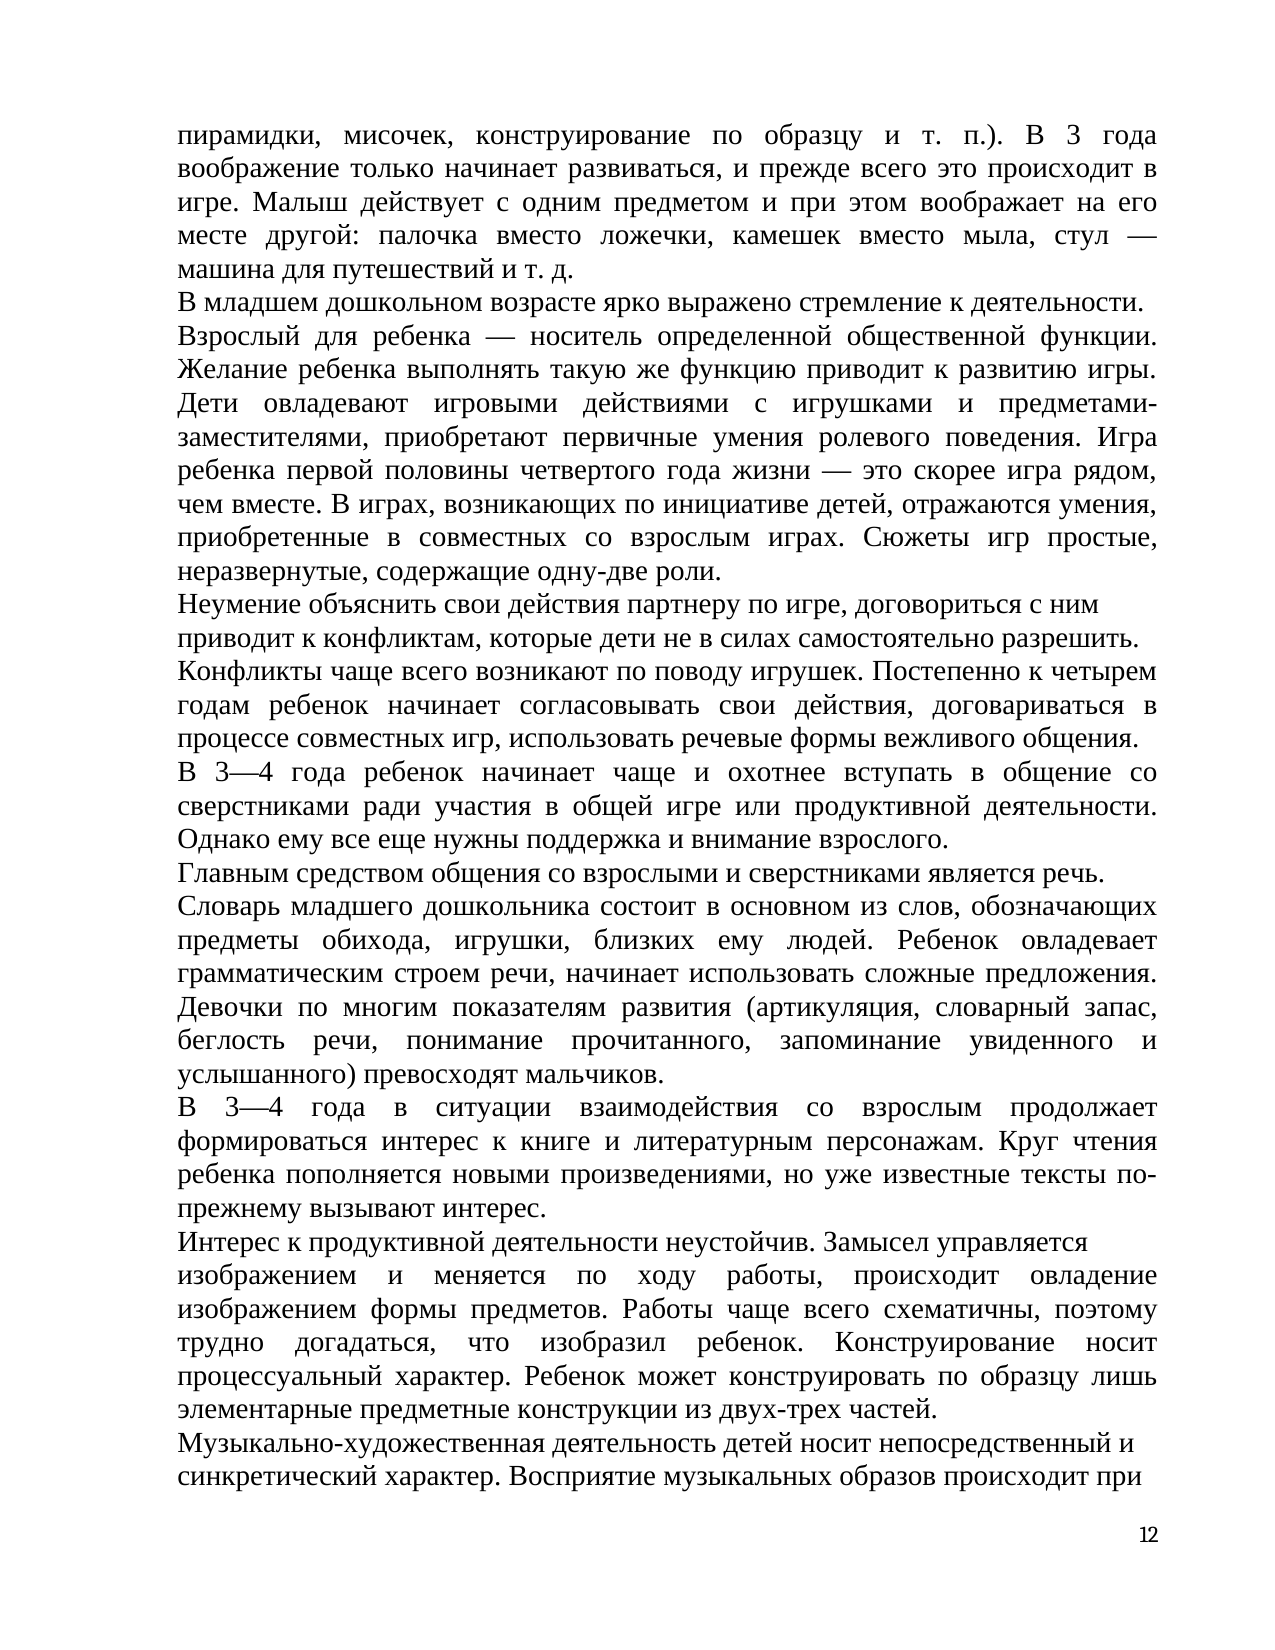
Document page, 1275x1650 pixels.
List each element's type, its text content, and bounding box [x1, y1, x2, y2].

text Интерес к продуктивной деятельности неустойчив. Замысел управляется [177, 1224, 1158, 1257]
text В 3—4 года в ситуации взаимодействия со взрослым продолжает формироваться интерес к книге и литературным персонажам. Круг чтения ребенка пополняется новыми произведениями, но уже известные тексты по-прежнему вызывают интерес. [177, 1089, 1158, 1224]
text Неумение объяснить свои действия партнеру по игре, договориться с ним [177, 586, 1158, 620]
text Музыкально-художественная деятельность детей носит непосредственный и [177, 1425, 1158, 1458]
text приводит к конфликтам, которые дети не в силах самостоятельно разрешить. [177, 620, 1158, 653]
text В младшем дошкольном возрасте ярко выражено стремление к деятельности. [177, 284, 1158, 318]
text В 3—4 года ребенок начинает чаще и охотнее вступать в общение со сверстниками ради участия в общей игре или продуктивной деятельности. Однако ему все еще нужны поддержка и внимание взрослого. [177, 754, 1158, 855]
text изображением и меняется по ходу работы, происходит овладение изображением формы предметов. Работы чаще всего схематичны, поэтому трудно догадаться, что изобразил ребенок. Конструирование носит процессуальный характер. Ребенок может конструировать по образцу лишь элементарные предметные конструкции из двух-трех частей. [177, 1257, 1158, 1425]
text Словарь младшего дошкольника состоит в основном из слов, обозначающих предметы обихода, игрушки, близких ему людей. Ребенок овладевает грамматическим строем речи, начинает использовать сложные предложения. Девочки по многим показателям развития (артикуляция, словарный запас, беглость речи, понимание прочитанного, запоминание увиденного и услышанного) превосходят мальчиков. [177, 888, 1158, 1089]
text Главным средством общения со взрослыми и сверстниками является речь. [177, 855, 1158, 888]
text синкретический характер. Восприятие музыкальных образов происходит при [177, 1458, 1158, 1492]
text Конфликты чаще всего возникают по поводу игрушек. Постепенно к четырем годам ребенок начинает согласовывать свои действия, договариваться в процессе совместных игр, использовать речевые формы вежливого общения. [177, 653, 1158, 754]
text Взрослый для ребенка — носитель определенной общественной функции. Желание ребенка выполнять такую же функцию приводит к развитию игры. Дети овладевают игровыми действиями с игрушками и предметами-заместителями, приобретают первичные умения ролевого поведения. Игра ребенка первой половины четвертого года жизни — это скорее игра рядом, чем вместе. В играх, возникающих по инициативе детей, отражаются умения, приобретенные в совместных со взрослым играх. Сюжеты игр простые, неразвернутые, содержащие одну-две роли. [177, 318, 1158, 586]
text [177, 117, 1158, 284]
